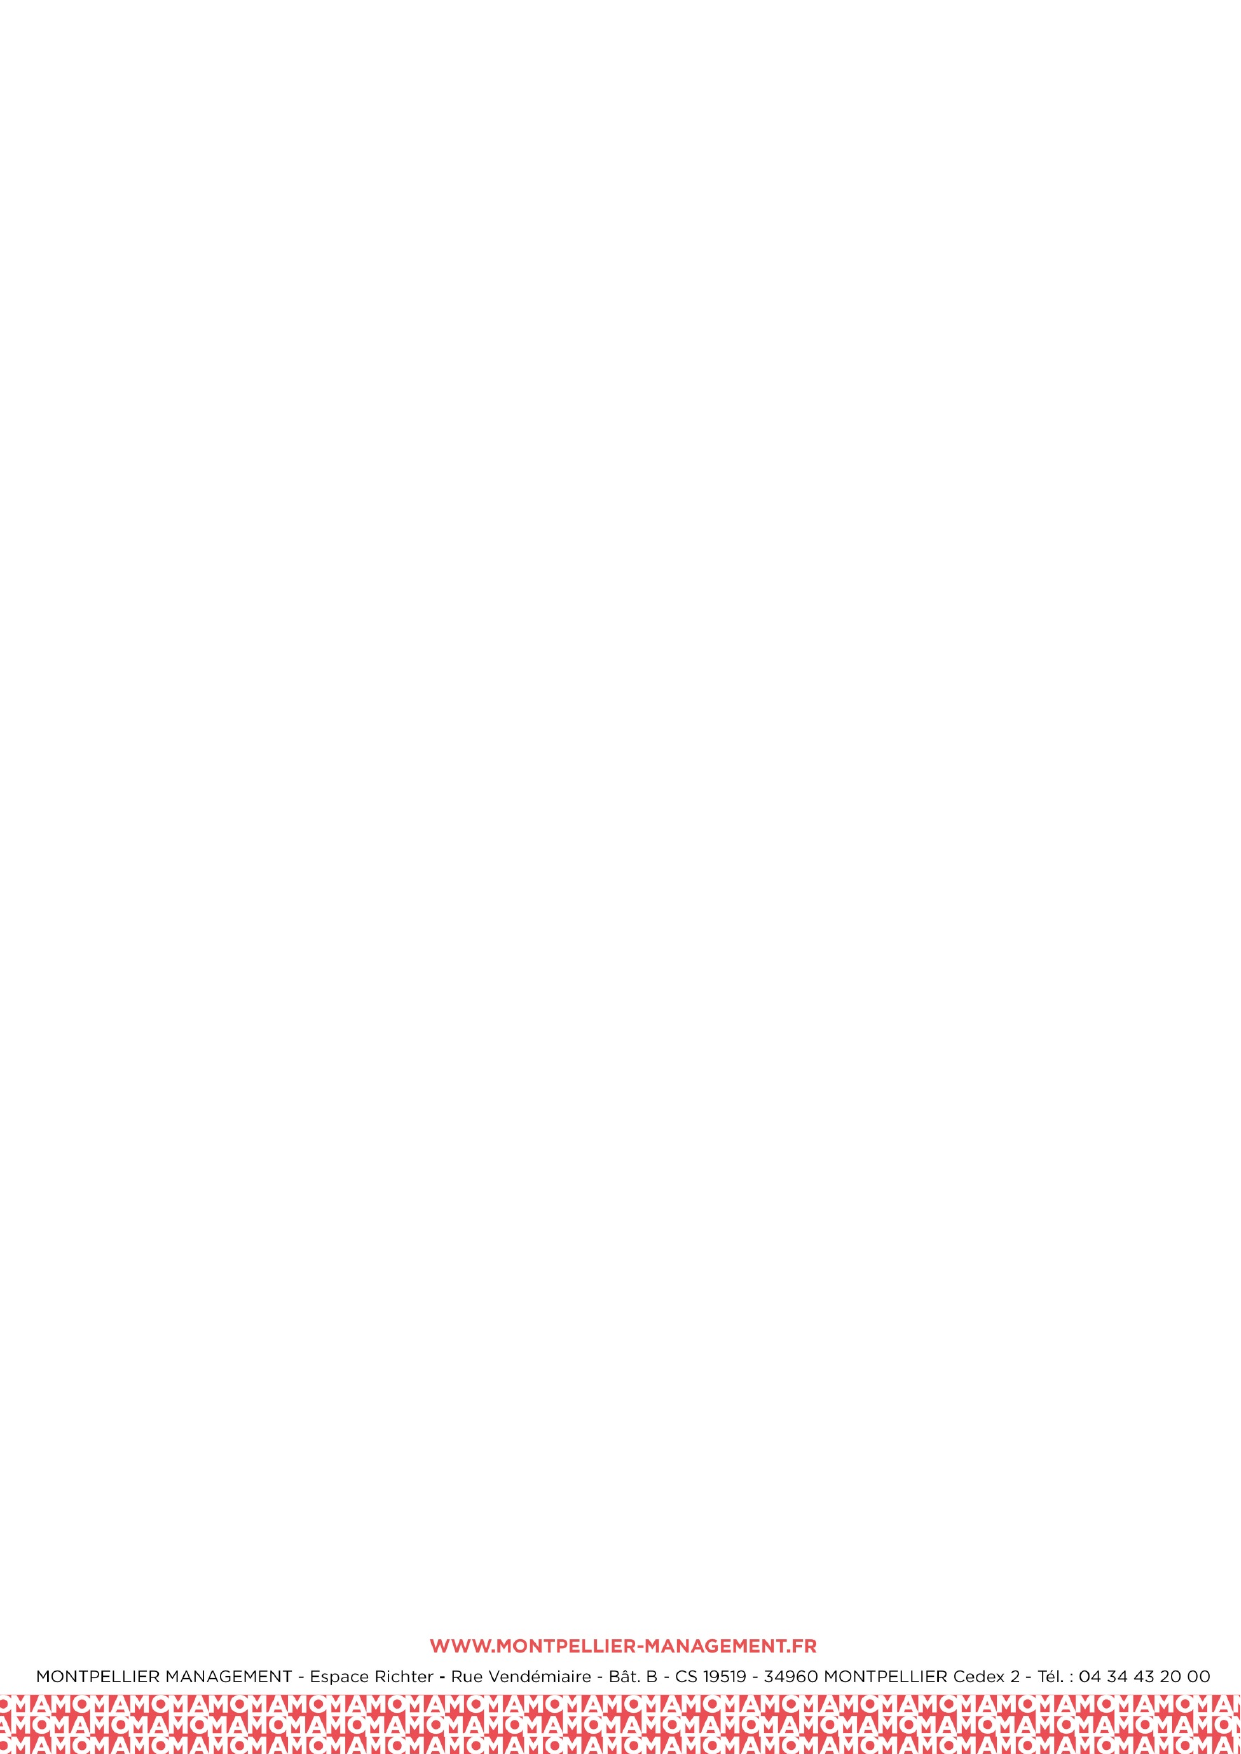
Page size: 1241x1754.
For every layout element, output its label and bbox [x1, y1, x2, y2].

picture [0, 1595, 1241, 1754]
